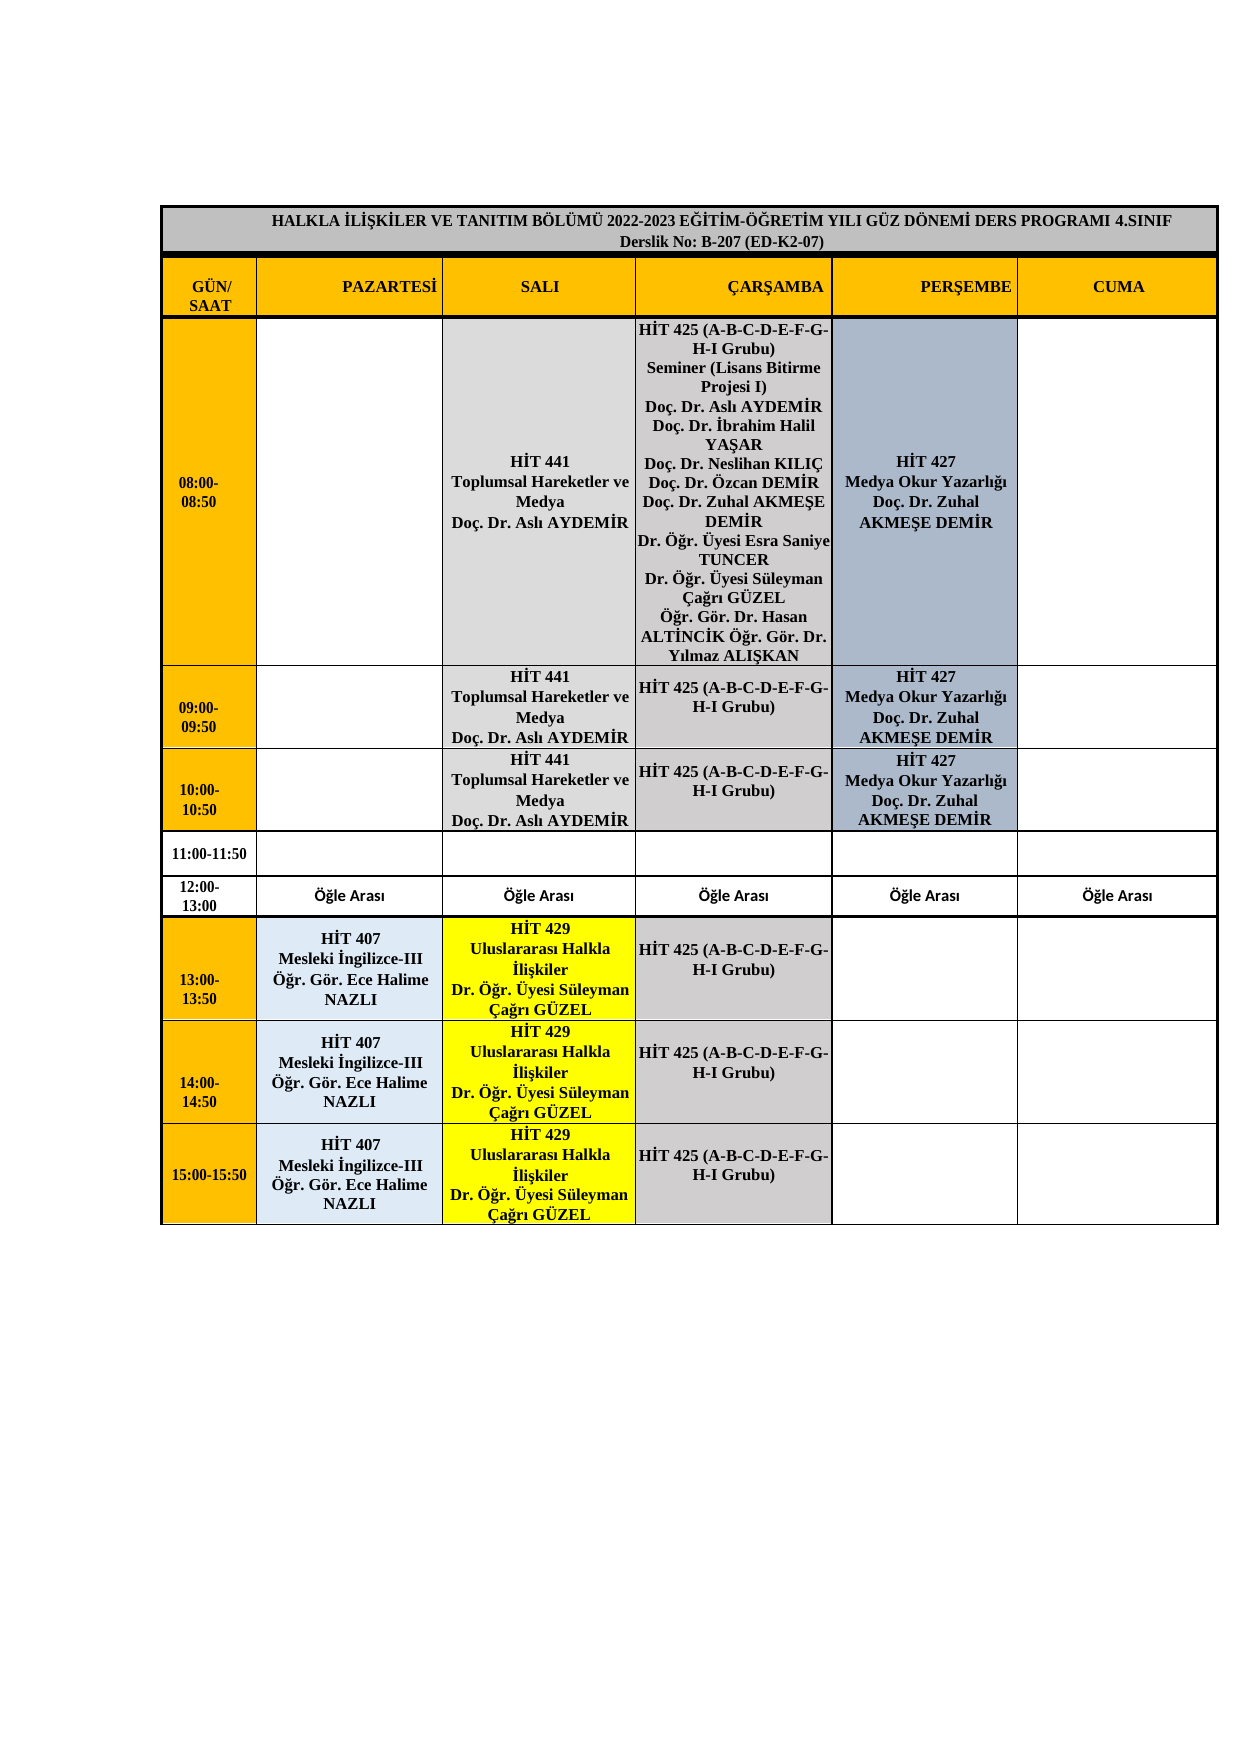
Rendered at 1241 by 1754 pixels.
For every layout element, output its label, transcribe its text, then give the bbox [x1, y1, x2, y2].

table_cell HİT 425 (A-B-C-D-E-F-G-H-I Grubu) [636, 1021, 831, 1123]
table_cell PAZARTESİ [257, 258, 442, 315]
table_cell [257, 832, 442, 875]
table_cell GÜN/SAAT [163, 258, 256, 315]
table_cell Öğle Arası [1018, 877, 1216, 915]
table_cell [257, 749, 442, 830]
table_cell Öğle Arası [257, 877, 442, 915]
table_cell HİT 407 Mesleki İngilizce-III Öğr. Gör. Ece Halime NAZLI [257, 1021, 442, 1123]
table_cell HİT 427 Medya Okur Yazarlığı Doç. Dr. Zuhal AKMEŞE DEMİR [833, 666, 1017, 747]
table_cell 14:00-14:50 [163, 1021, 256, 1123]
table_cell HİT 441 Toplumsal Hareketler ve Medya Doç. Dr. Aslı AYDEMİR [443, 666, 635, 747]
table_cell HİT 427 Medya Okur Yazarlığı Doç. Dr. Zuhal AKMEŞE DEMİR [833, 319, 1017, 665]
table_cell PERŞEMBE [833, 258, 1017, 315]
table_cell HİT 429 Uluslararası Halkla İlişkiler Dr. Öğr. Üyesi Süleyman Çağrı GÜZEL [443, 1124, 635, 1223]
table_cell [1018, 666, 1216, 747]
table_cell [257, 666, 442, 747]
table_cell [1018, 1124, 1216, 1223]
table_cell HİT 407 Mesleki İngilizce-III Öğr. Gör. Ece Halime NAZLI [257, 1124, 442, 1223]
table_cell SALI [443, 258, 635, 315]
table_cell HİT 429 Uluslararası Halkla İlişkiler Dr. Öğr. Üyesi Süleyman Çağrı GÜZEL [443, 918, 635, 1019]
table_cell 12:00-13:00 [163, 877, 256, 915]
table_cell HİT 441 Toplumsal Hareketler ve Medya Doç. Dr. Aslı AYDEMİR [443, 319, 635, 665]
table_cell [443, 832, 635, 875]
table_cell HİT 425 (A-B-C-D-E-F-G-H-I Grubu) [636, 918, 831, 1019]
table_cell HİT 441 Toplumsal Hareketler ve Medya Doç. Dr. Aslı AYDEMİR [443, 749, 635, 830]
table_cell 13:00-13:50 [163, 918, 256, 1019]
table_cell [1018, 918, 1216, 1019]
table_cell 11:00-11:50 [163, 832, 256, 875]
table_cell [1018, 832, 1216, 875]
table_header HALKLA İLİŞKİLER VE TANITIM BÖLÜMÜ 2022-2023 EĞİTİM-ÖĞRETİM YILI GÜZ DÖNEMİ DERS PROGRAMI 4.SINIF Derslik No: B-207 (ED-K2-07) [163, 208, 1216, 251]
table_cell [833, 918, 1017, 1019]
table_cell HİT 425 (A-B-C-D-E-F-G-H-I Grubu) [636, 666, 831, 747]
table_cell [1018, 749, 1216, 830]
table_cell 15:00-15:50 [163, 1124, 256, 1223]
table_cell ÇARŞAMBA [636, 258, 831, 315]
table_cell 08:00-08:50 [163, 319, 256, 665]
table_cell [636, 832, 831, 875]
table_cell [833, 1021, 1017, 1123]
table_cell HİT 425 (A-B-C-D-E-F-G-H-I Grubu) [636, 1124, 831, 1223]
table_cell Öğle Arası [443, 877, 635, 915]
table_cell CUMA [1018, 258, 1216, 315]
table_cell HİT 429 Uluslararası Halkla İlişkiler Dr. Öğr. Üyesi Süleyman Çağrı GÜZEL [443, 1021, 635, 1123]
table_cell [1018, 319, 1216, 665]
table_cell [1018, 1021, 1216, 1123]
table_cell HİT 427 Medya Okur Yazarlığı Doç. Dr. Zuhal AKMEŞE DEMİR [833, 749, 1017, 830]
table_cell HİT 425 (A-B-C-D-E-F-G-H-I Grubu) [636, 749, 831, 830]
table_cell 09:00-09:50 [163, 666, 256, 747]
table_cell 10:00-10:50 [163, 749, 256, 830]
table_cell HİT 407 Mesleki İngilizce-III Öğr. Gör. Ece Halime NAZLI [257, 918, 442, 1019]
table_cell [833, 832, 1017, 875]
table_cell HİT 425 (A-B-C-D-E-F-G-H-I Grubu) Seminer (Lisans Bitirme Projesi I) Doç. Dr. Aslı AYDEMİR Doç. Dr. İbrahim Halil YAŞAR Doç. Dr. Neslihan KILIÇ Doç. Dr. Özcan DEMİR Doç. Dr. Zuhal AKMEŞE DEMİR Dr. Öğr. Üyesi Esra Saniye TUNCER Dr. Öğr. Üyesi Süleyman Çağrı GÜZEL Öğr. Gör. Dr. Hasan ALTİNCİK Öğr. Gör. Dr. Yılmaz ALIŞKAN [636, 319, 831, 665]
table_cell Öğle Arası [833, 877, 1017, 915]
table_cell [257, 319, 442, 665]
table_cell Öğle Arası [636, 877, 831, 915]
table_cell [833, 1124, 1017, 1223]
